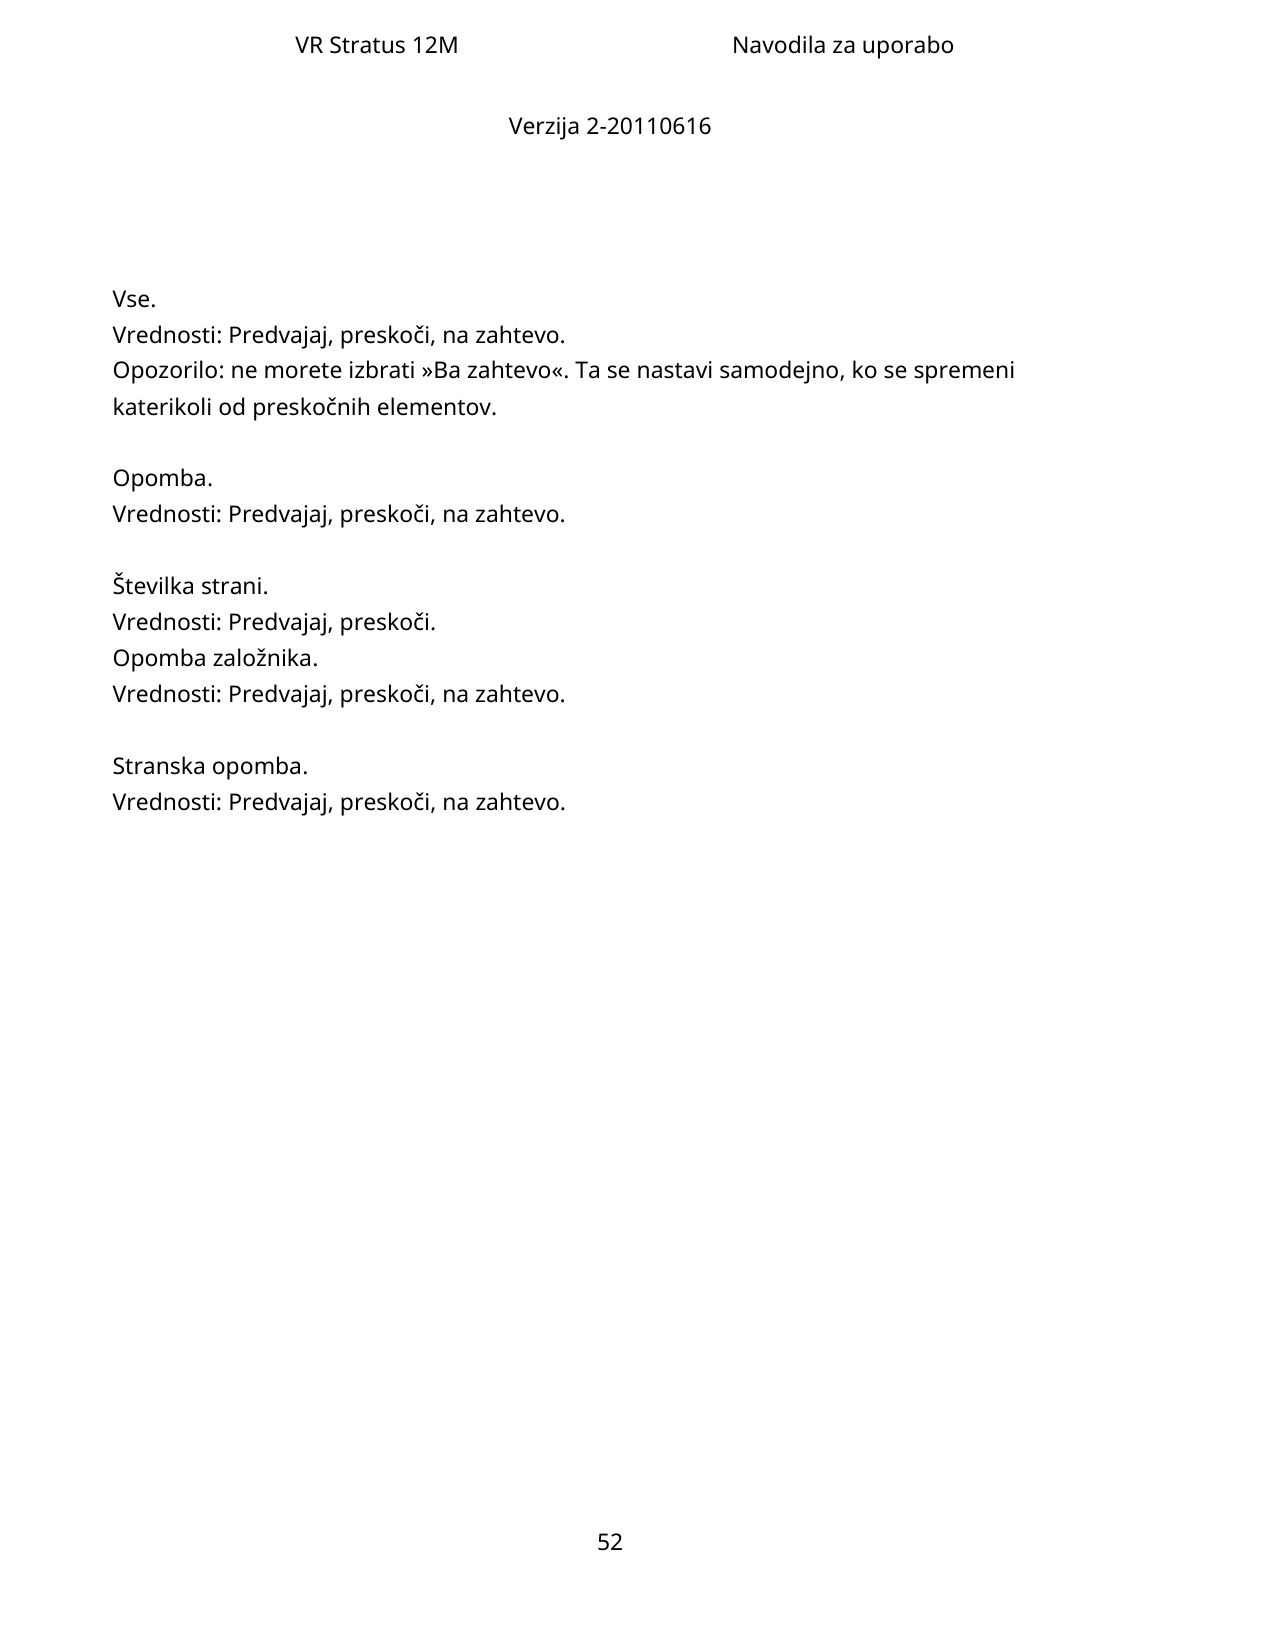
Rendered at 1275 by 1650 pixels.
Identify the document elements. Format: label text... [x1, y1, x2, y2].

text Vse. Vrednosti: Predvajaj, preskoči, na zahtevo. Opozorilo: ne morete izbrati »Ba zahtevo«. Ta se nastavi samodejno, ko se spremeni katerikoli od preskočnih elementov. Opomba. Vrednosti: Predvajaj, preskoči, na zahtevo. Številka strani. Vrednosti: Predvajaj, preskoči. Opomba založnika. Vrednosti: Predvajaj, preskoči, na zahtevo. Stranska opomba. Vrednosti: Predvajaj, preskoči, na zahtevo. [112, 247, 1107, 817]
